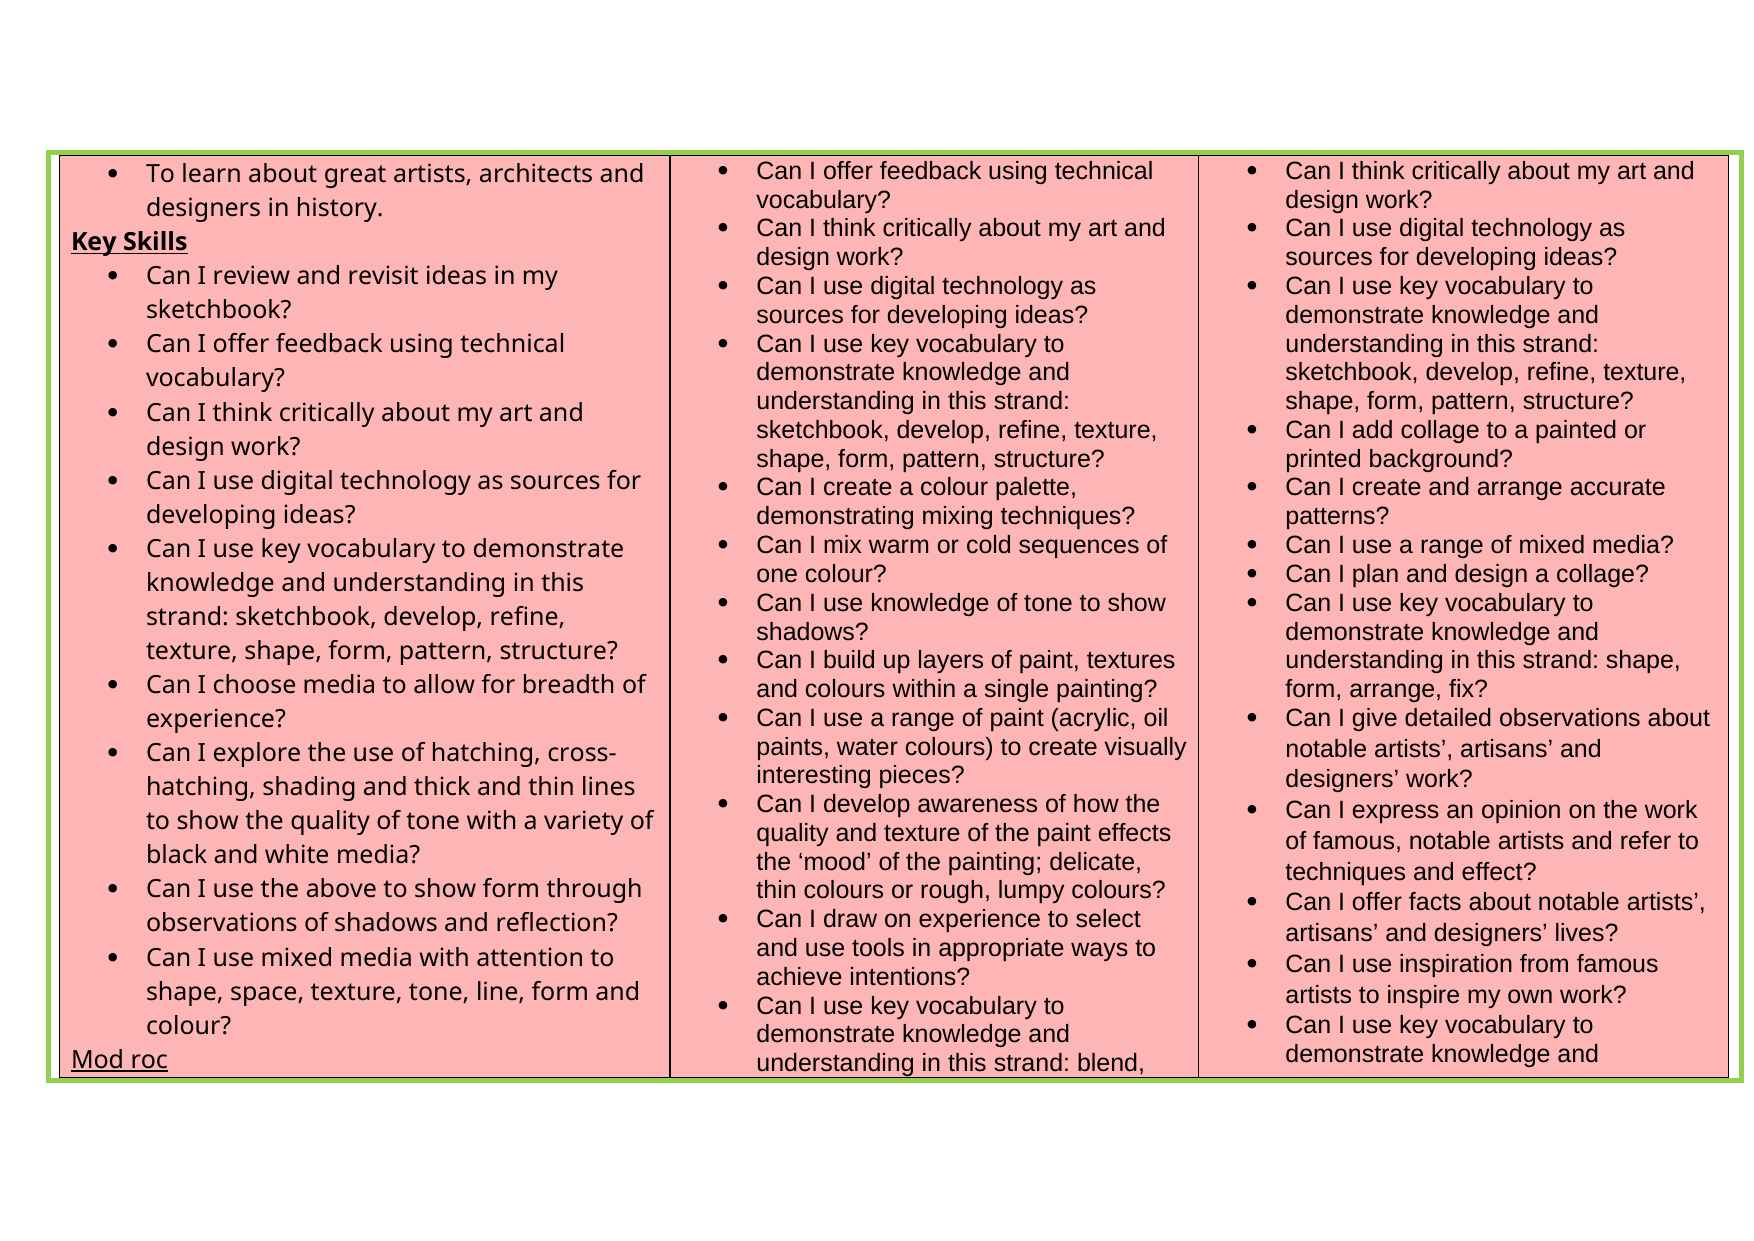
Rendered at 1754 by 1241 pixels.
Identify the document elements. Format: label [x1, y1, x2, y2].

table_cell [51, 155, 59, 1078]
table_cell [1729, 155, 1739, 1078]
